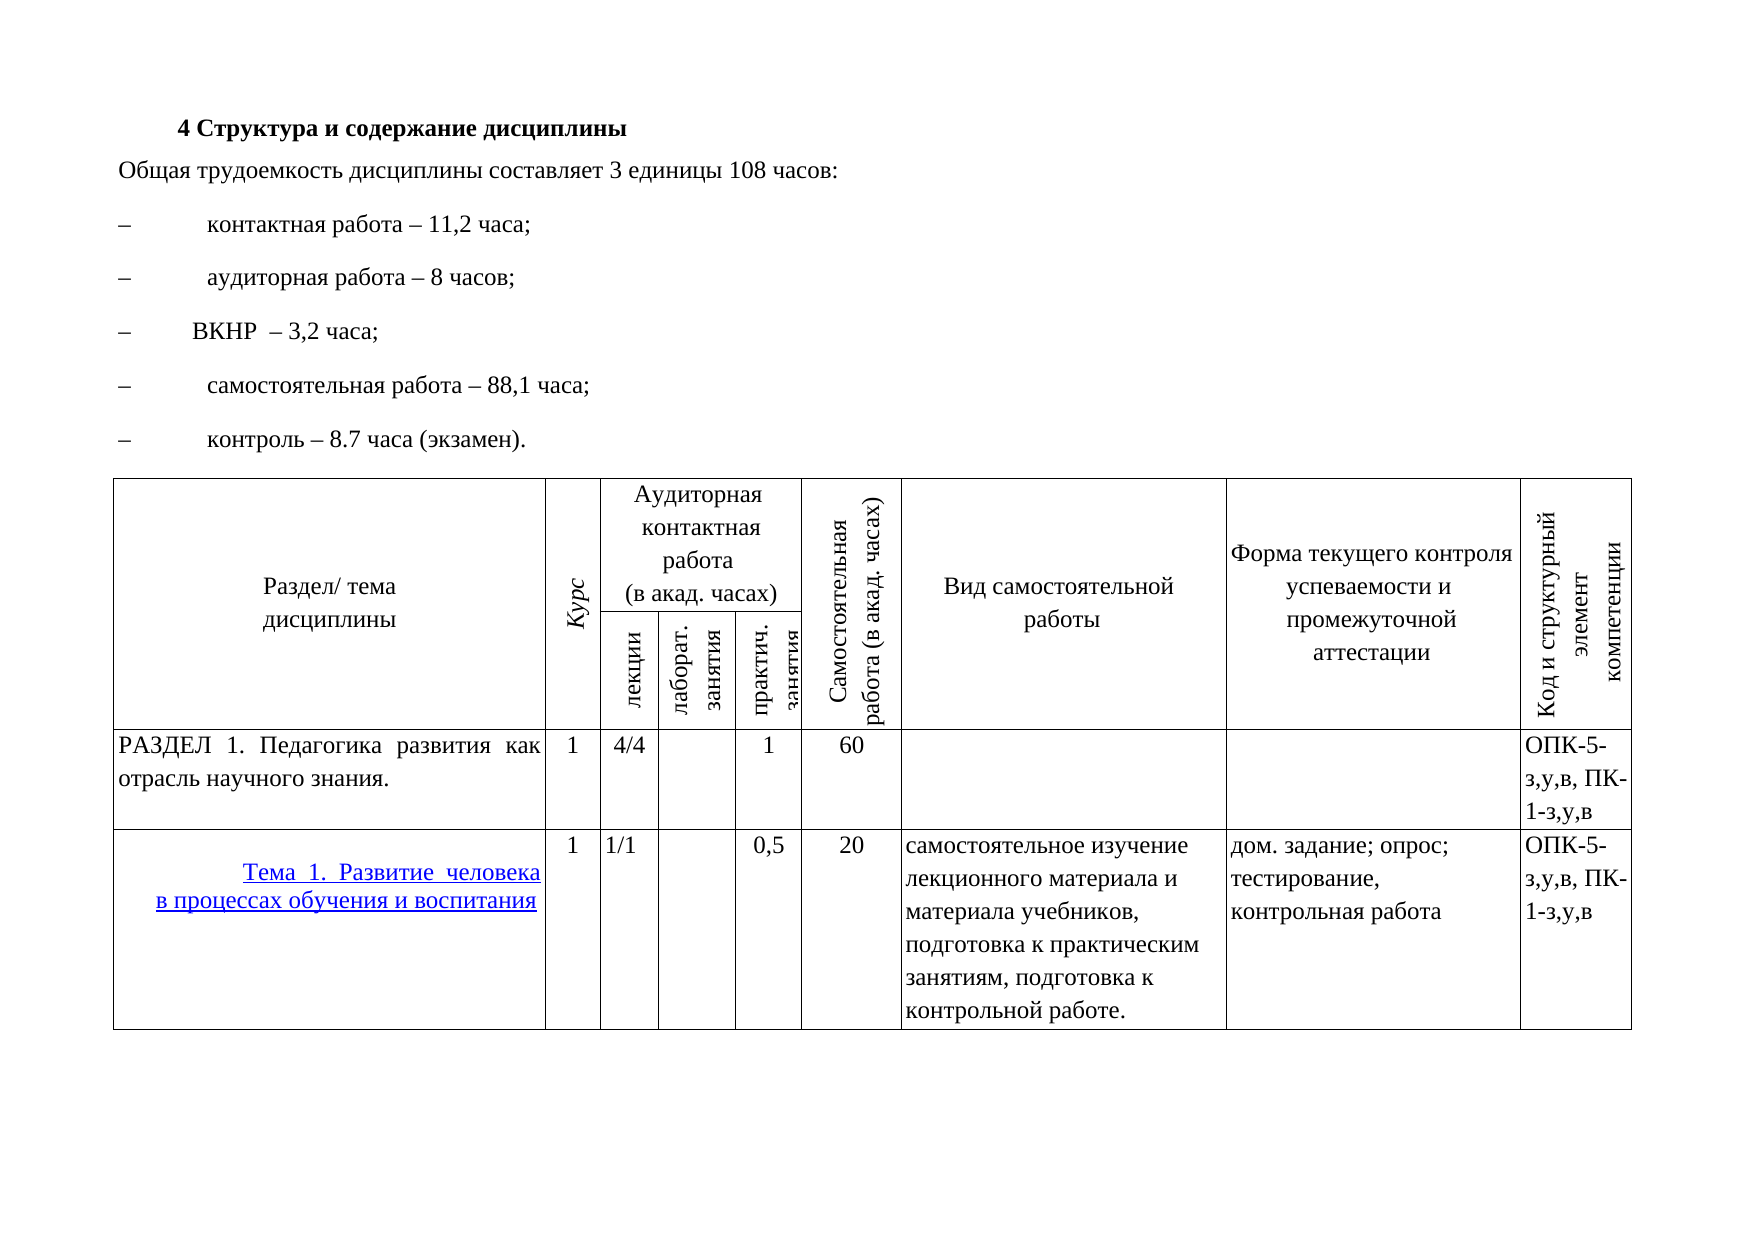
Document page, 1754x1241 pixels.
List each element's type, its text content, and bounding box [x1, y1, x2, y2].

text – самостоятельная работа – 88,1 часа; [118, 370, 1636, 399]
table_cell самостоятельное изучение лекционного материала и материала учебников, подготовка к практическим занятиям, подготовка к контрольной работе. [902, 830, 1226, 1028]
table_cell 1 [736, 730, 801, 829]
table_cell Тема 1. Развитие человека в процессах обучения и воспитания [114, 830, 545, 1028]
table_header Код и структурный элемент компетенции [1521, 479, 1631, 729]
table_cell [659, 730, 735, 829]
text – аудиторная работа – 8 часов; [118, 262, 1636, 291]
text – контроль – 8.7 часа (экзамен). [118, 424, 1636, 453]
table_header Аудиторная контактная работа (в акад. часах) [601, 479, 801, 611]
table_header Раздел/ тема дисциплины [114, 479, 545, 729]
table_cell 60 [802, 730, 901, 829]
text – ВКНР – 3,2 часа; [118, 316, 1636, 345]
table_cell лаборат. занятия [659, 612, 735, 729]
table_header Курс [546, 479, 600, 729]
table_cell практич. занятия [736, 612, 801, 729]
table_cell ОПК-5-з,у,в, ПК-1-з,у,в [1521, 830, 1631, 1028]
table_cell [659, 830, 735, 1028]
table_cell 20 [802, 830, 901, 1028]
text – контактная работа – 11,2 часа; [118, 209, 1636, 237]
table_cell 1/1 [601, 830, 658, 1028]
table_header Форма текущего контроля успеваемости и промежуточной аттестации [1227, 479, 1520, 729]
text Общая трудоемкость дисциплины составляет 3 единицы 108 часов: [118, 155, 1636, 183]
table_cell ОПК-5-з,у,в, ПК-1-з,у,в [1521, 730, 1631, 829]
table_cell дом. задание; опрос; тестирование, контрольная работа [1227, 830, 1520, 1028]
table_cell [1227, 730, 1520, 829]
table_cell 0,5 [736, 830, 801, 1028]
table_cell 1 [546, 830, 600, 1028]
subtitle 4 Структура и содержание дисциплины [177, 113, 1636, 142]
table_cell 4/4 [601, 730, 658, 829]
table_cell 1 [546, 730, 600, 829]
table_header Самостоятельная работа (в акад. часах) [802, 479, 901, 729]
table_cell лекции [601, 612, 658, 729]
table_header Вид самостоятельной работы [902, 479, 1226, 729]
table_cell [902, 730, 1226, 829]
table_cell РАЗДЕЛ 1. Педагогика развития как отрасль научного знания. [114, 730, 545, 829]
